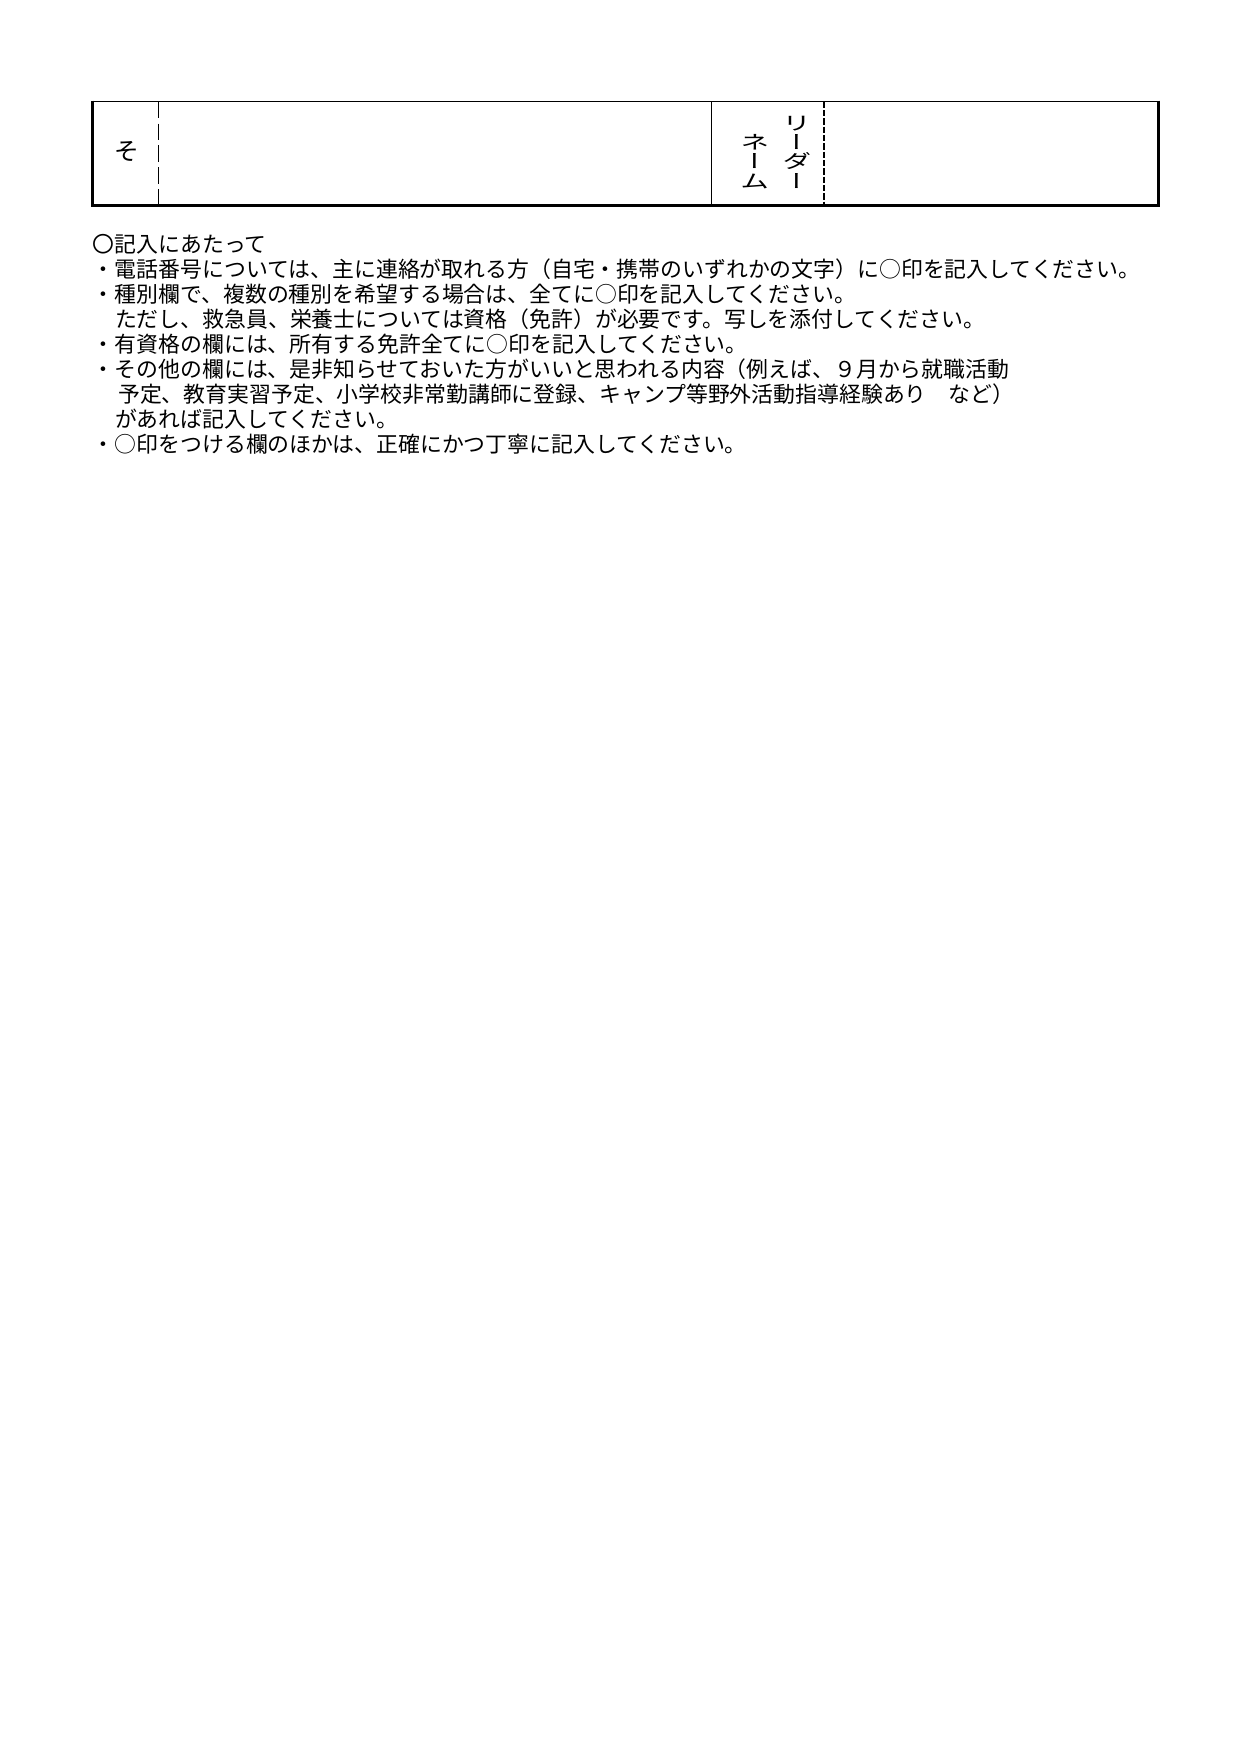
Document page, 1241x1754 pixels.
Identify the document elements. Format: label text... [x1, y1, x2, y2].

text 〇記入にあたって [93, 232, 1148, 257]
table_cell その他 [94, 102, 159, 204]
text ・電話番号については、主に連絡が取れる方（自宅・携帯のいずれかの文字）に○印を記入してください。 [93, 257, 1148, 282]
text ・種別欄で、複数の種別を希望する場合は、全てに○印を記入してください。 [93, 282, 1148, 307]
text ・○印をつける欄のほかは、正確にかつ丁寧に記入してください。 [93, 432, 1148, 457]
table_cell リーダー ネーム [712, 102, 824, 204]
text ただし、救急員、栄養士については資格（免許）が必要です。写しを添付してください。 [93, 307, 1148, 332]
table_cell [824, 102, 1157, 204]
text ・その他の欄には、是非知らせておいた方がいいと思われる内容（例えば、９月から就職活動 [93, 357, 1148, 382]
text 予定、教育実習予定、小学校非常勤講師に登録、キャンプ等野外活動指導経験あり など） [118, 382, 1148, 407]
text ・有資格の欄には、所有する免許全てに○印を記入してください。 [93, 332, 1148, 357]
text があれば記入してください。 [93, 407, 1148, 432]
table_cell [159, 102, 711, 204]
